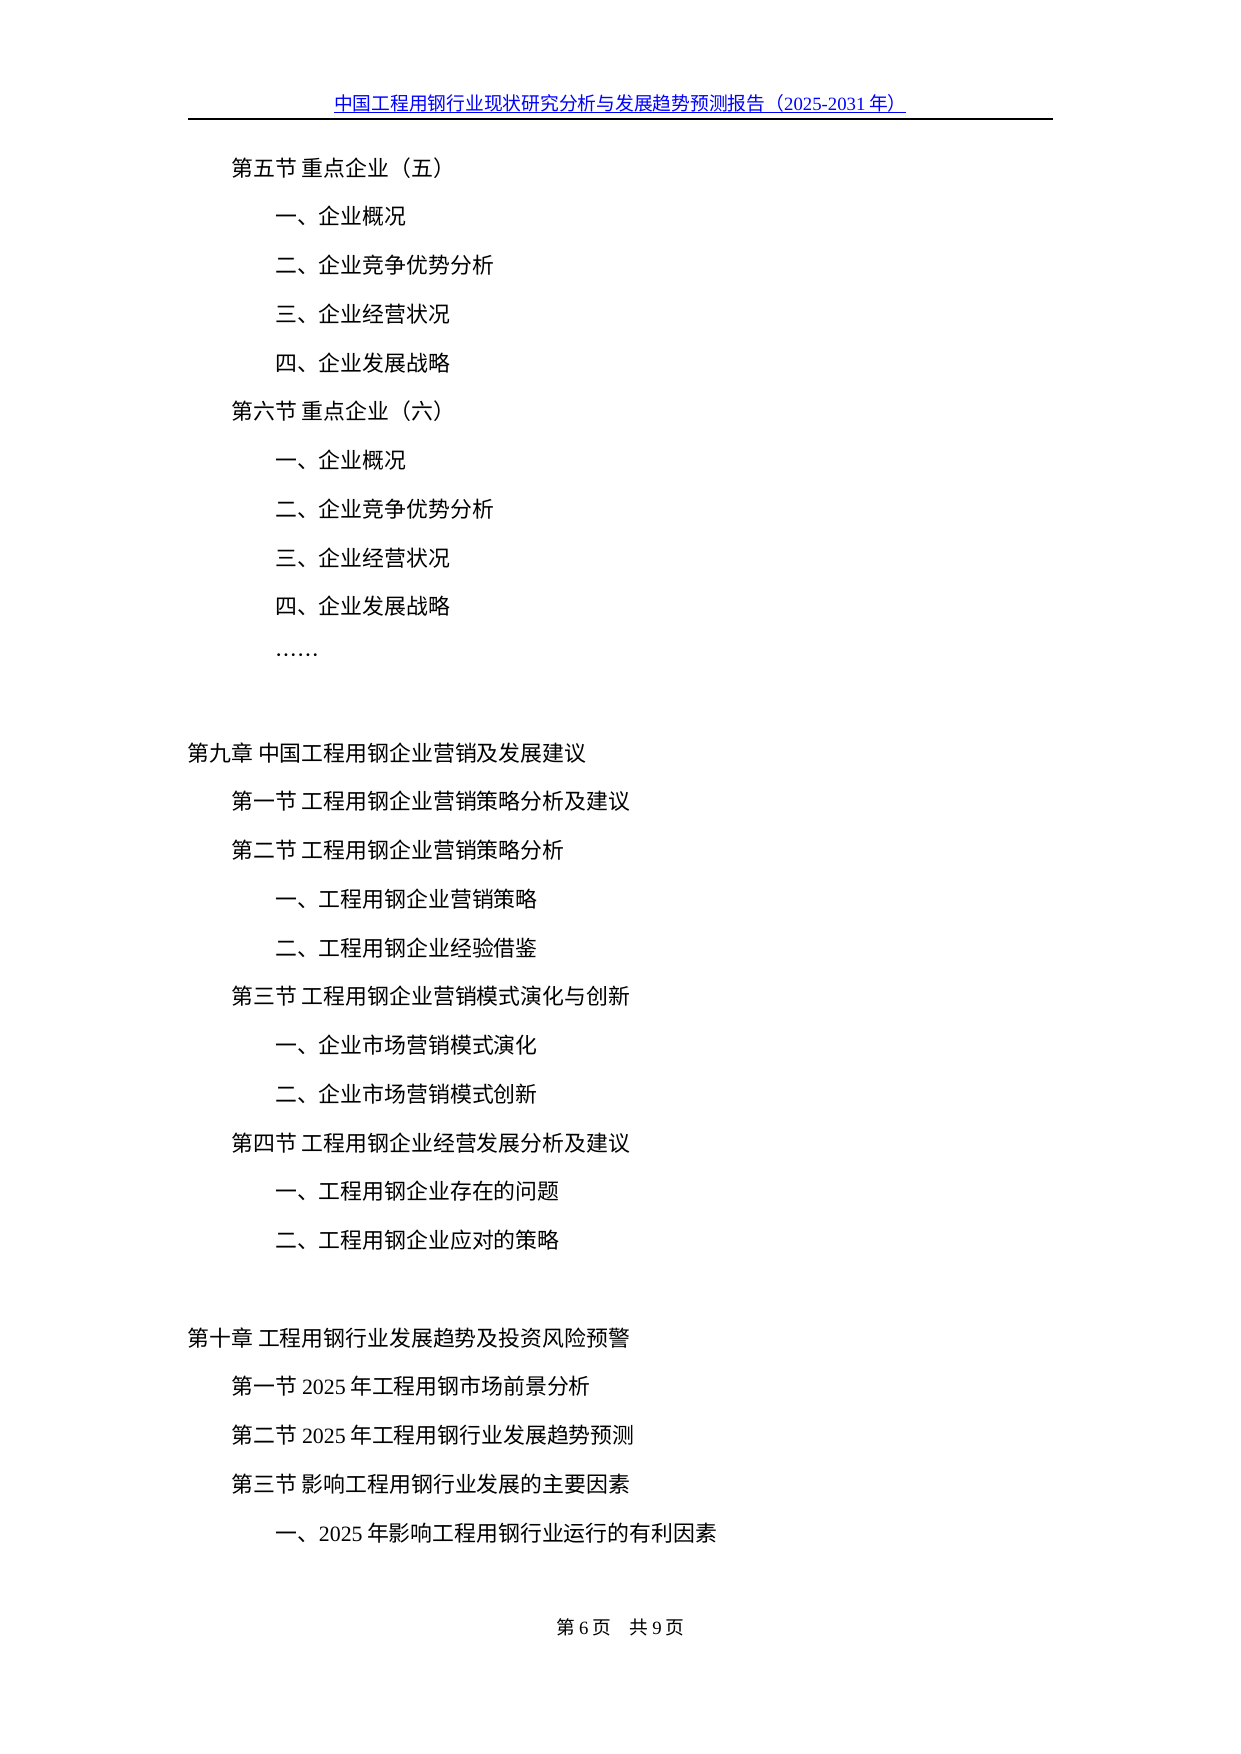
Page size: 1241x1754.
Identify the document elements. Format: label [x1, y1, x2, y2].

text [187, 150, 1053, 1548]
